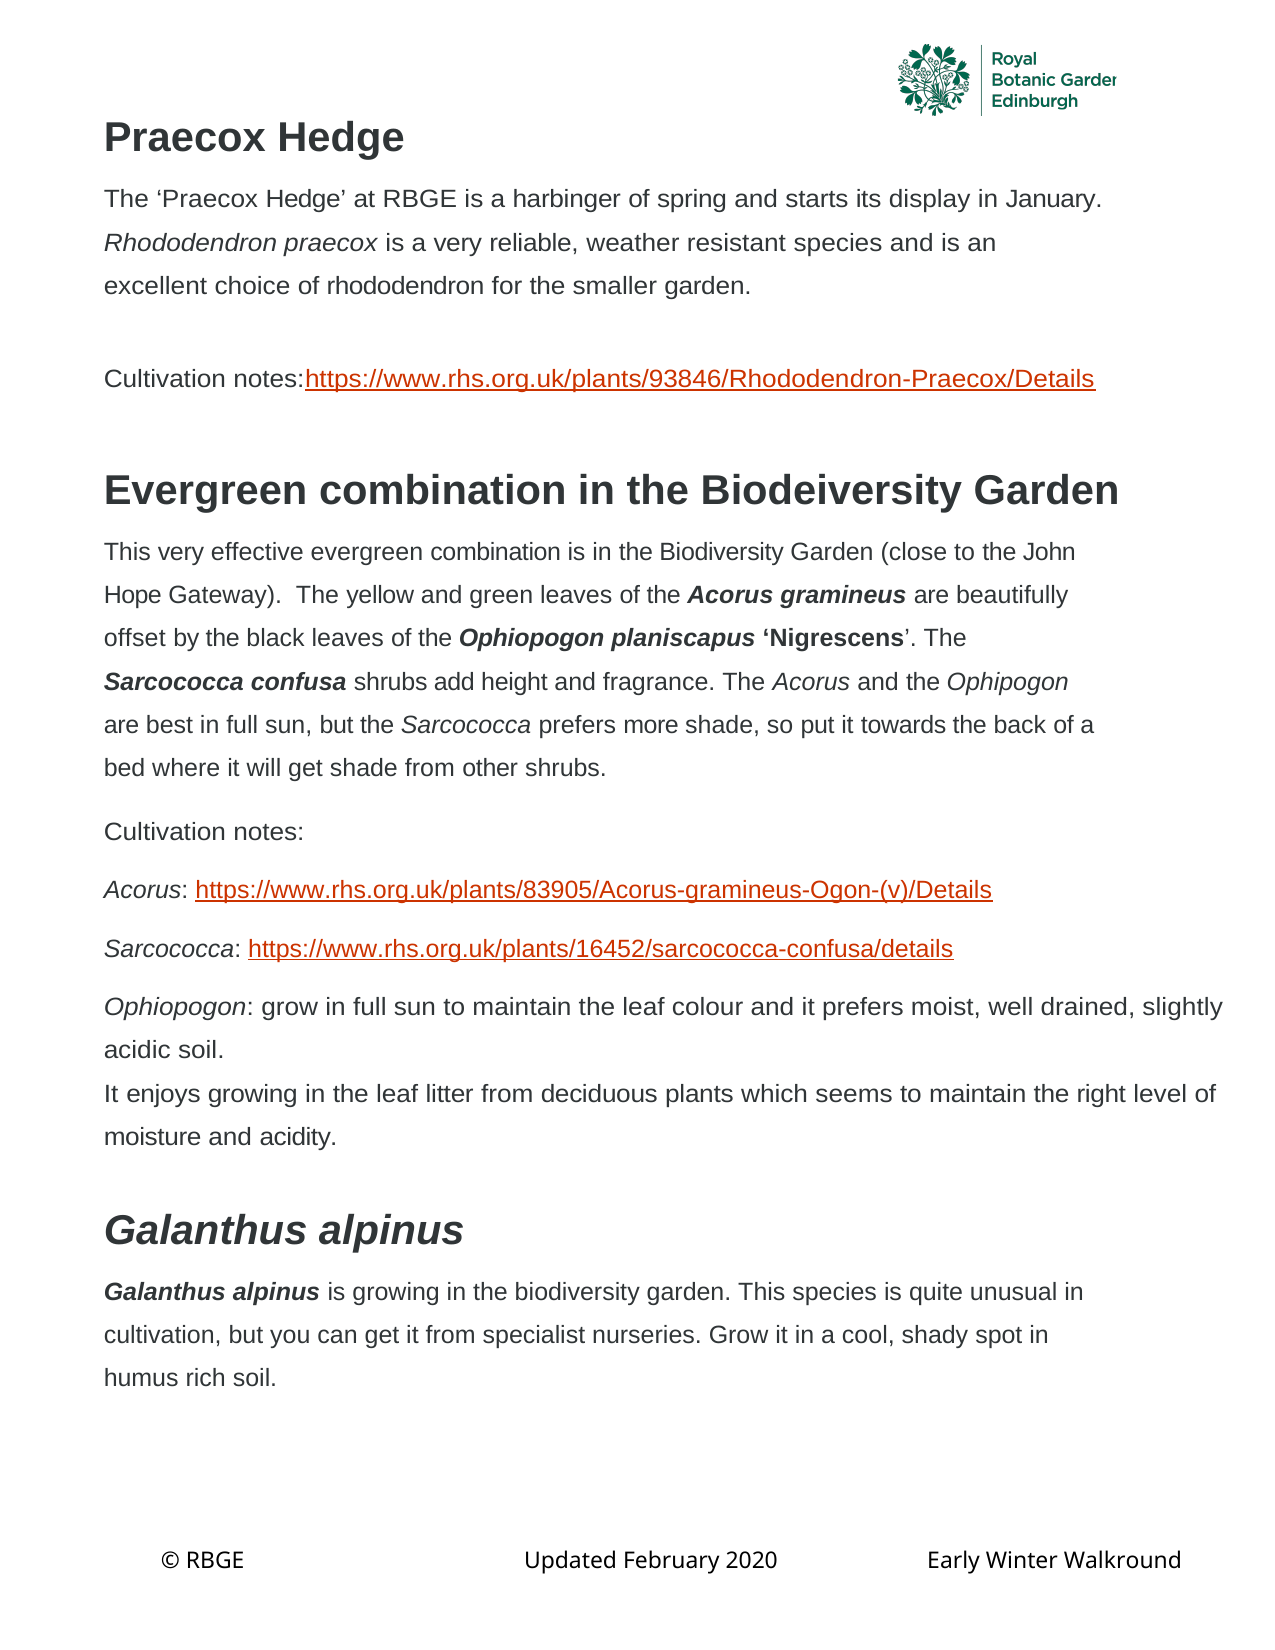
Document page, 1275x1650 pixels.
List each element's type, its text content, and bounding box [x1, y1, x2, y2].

text This very effective evergreen combination is in the Biodiversity Garden (close to the John Hope Gateway). The yellow and green leaves of the Acorus gramineus are beautifully offset by the black leaves of the Ophiopogon planiscapus ‘Nigrescens’. The Sarcococca confusa shrubs add height and fragrance. The Acorus and the Ophipogon are best in full sun, but the Sarcococca prefers more shade, so put it towards the back of a bed where it will get shade from other shrubs. [103, 537, 1103, 782]
subtitle Praecox Hedge [103, 112, 1213, 160]
text Galanthus alpinus is growing in the biodiversity garden. This species is quite unusual in cultivation, but you can get it from specialist nurseries. Grow it in a cool, shady spot in humus rich soil. [103, 1277, 1096, 1392]
subtitle Galanthus alpinus [28, 1205, 1275, 1253]
text Cultivation notes: [103, 817, 1275, 846]
text Cultivation notes:https://www.rhs.org.uk/plants/93846/Rhododendron-Praecox/Details [103, 364, 1275, 393]
text Sarcococca: https://www.rhs.org.uk/plants/16452/sarcococca-confusa/details [103, 934, 1275, 963]
subtitle Evergreen combination in the Biodeiversity Garden [103, 465, 1122, 513]
text The ‘Praecox Hedge’ at RBGE is a harbinger of spring and starts its display in January. Rhododendron praecox is a very reliable, weather resistant species and is an excellent choice of rhododendron for the smaller garden. [103, 184, 1103, 299]
text Acorus: https://www.rhs.org.uk/plants/83905/Acorus-gramineus-Ogon-(v)/Details [103, 876, 1275, 904]
picture [897, 43, 1117, 116]
text Ophiopogon: grow in full sun to maintain the leaf colour and it prefers moist, well drained, slightly acidic soil. It enjoys growing in the leaf litter from deciduous plants which seems to maintain the right level of moisture and acidity. [103, 992, 1275, 1151]
